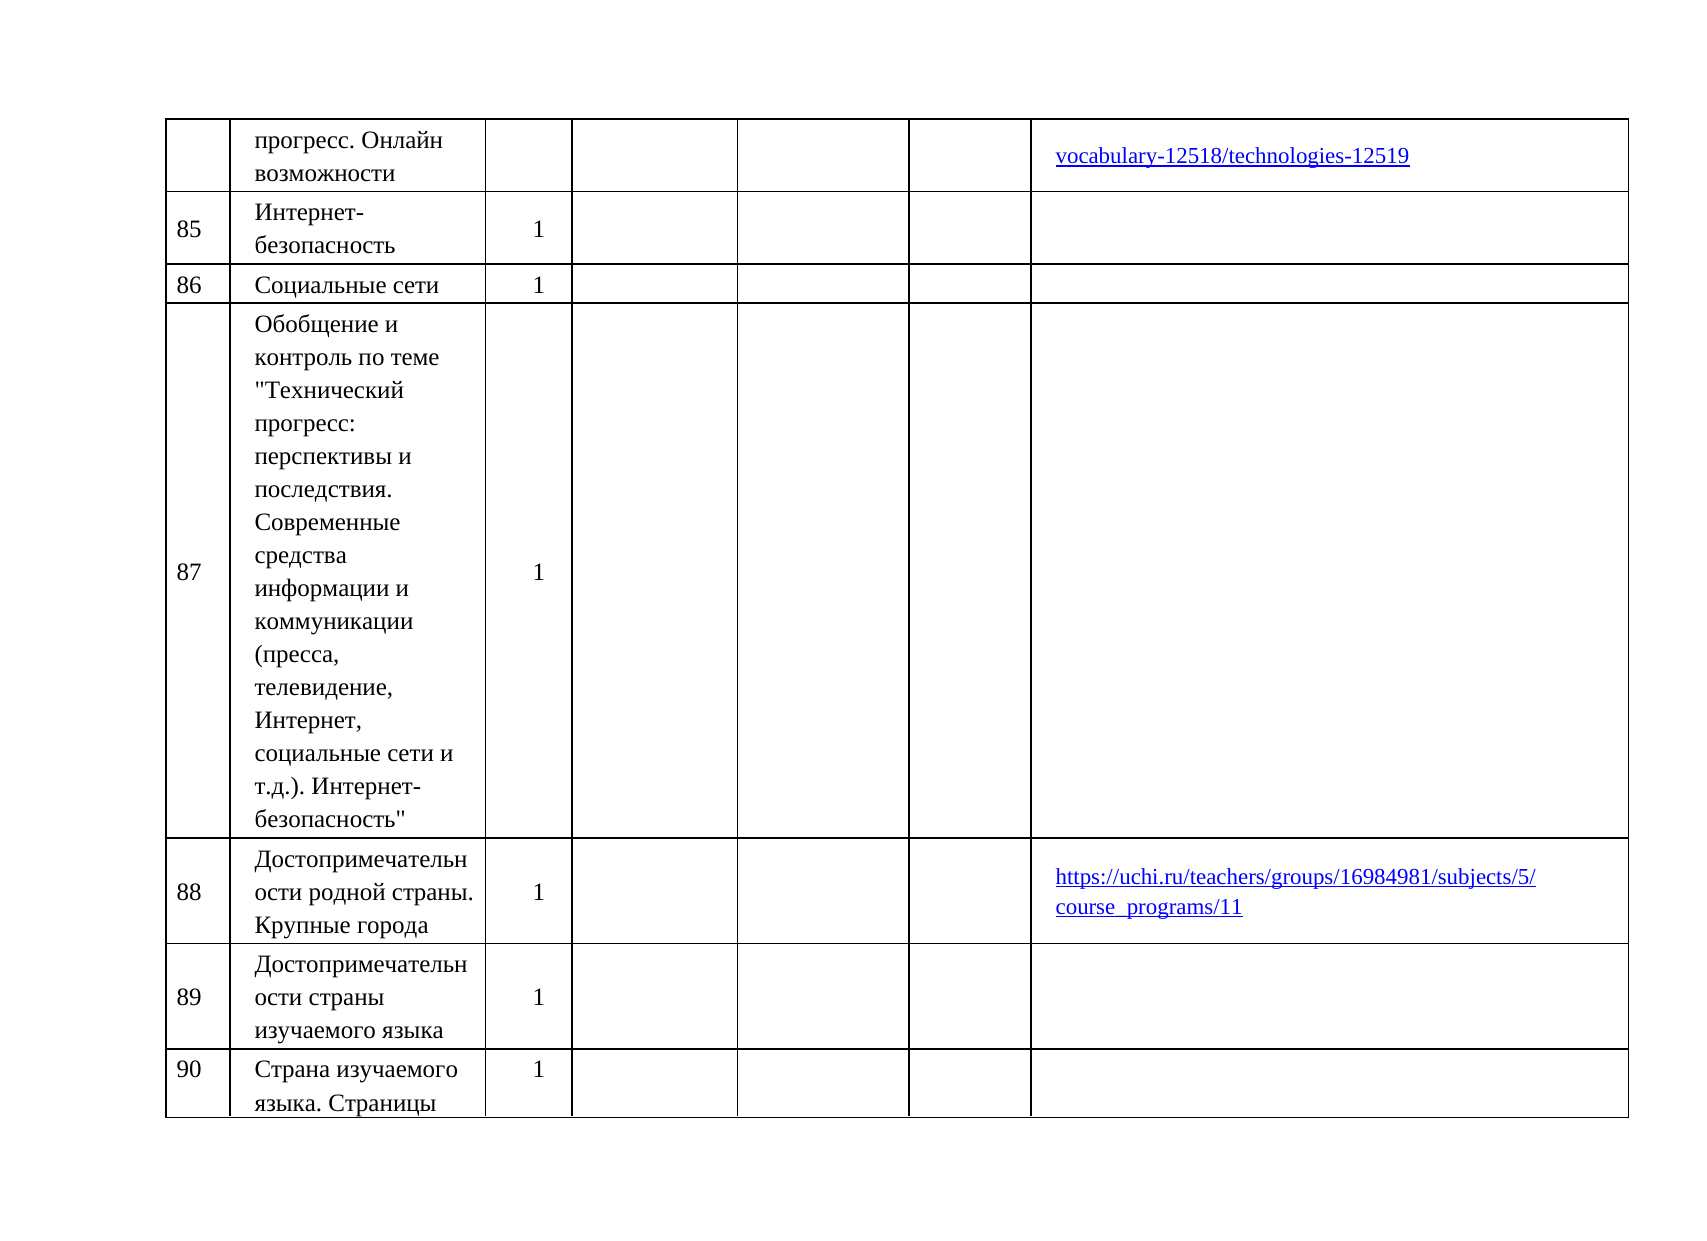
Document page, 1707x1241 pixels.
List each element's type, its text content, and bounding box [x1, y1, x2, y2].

table_cell [738, 944, 908, 1048]
table_cell [573, 839, 737, 942]
table_cell [738, 1050, 908, 1116]
table_cell [738, 304, 908, 837]
table_cell 1 [486, 304, 571, 837]
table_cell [231, 1050, 485, 1116]
table_cell [573, 192, 737, 263]
table_cell [910, 265, 1030, 302]
table_cell https://uchi.ru/teachers/groups/16984981/subjects/5/course_programs/11 [1032, 839, 1628, 942]
table_cell Интернет-безопасность [231, 192, 485, 263]
table_cell 86 [167, 265, 229, 302]
table_cell [1032, 192, 1628, 263]
table_cell Социальные сети [231, 265, 485, 302]
table_cell [738, 839, 908, 942]
table_cell [573, 265, 737, 302]
table_cell [1032, 1050, 1628, 1116]
table_cell [1032, 304, 1628, 837]
table_cell Достопримечательности родной страны. Крупные города [231, 839, 485, 942]
table_cell [573, 1050, 737, 1116]
table_cell [910, 839, 1030, 942]
table_cell Обобщение и контроль по теме "Технический прогресс: перспективы и последствия. Современные средства информации и коммуникации (пресса, телевидение, Интернет, социальные сети и т.д.). Интернет-безопасность" [231, 304, 485, 837]
table_cell 90 [167, 1050, 229, 1116]
table_cell [738, 265, 908, 302]
table_cell Достопримечательности страны изучаемого языка [231, 944, 485, 1048]
table_cell [910, 944, 1030, 1048]
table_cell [1032, 120, 1628, 191]
table_cell 1 [486, 944, 571, 1048]
table_cell 88 [167, 839, 229, 942]
table_cell 87 [167, 304, 229, 837]
table_cell [738, 192, 908, 263]
table_cell [910, 192, 1030, 263]
table_cell [1032, 265, 1628, 302]
table_cell 89 [167, 944, 229, 1048]
table_cell 1 [486, 120, 571, 191]
table_cell 1 [486, 192, 571, 263]
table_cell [231, 120, 485, 191]
table_cell 1 [486, 265, 571, 302]
table_cell 85 [167, 192, 229, 263]
table_cell 84 [167, 120, 229, 191]
table_cell 1 [486, 1050, 571, 1116]
table_cell [910, 120, 1030, 191]
table_cell [573, 120, 737, 191]
table_cell [910, 1050, 1030, 1116]
table_cell [910, 304, 1030, 837]
table_cell 1 [486, 839, 571, 942]
table_cell [573, 944, 737, 1048]
table_cell [738, 120, 908, 191]
table_cell [573, 304, 737, 837]
table_cell [1032, 944, 1628, 1048]
